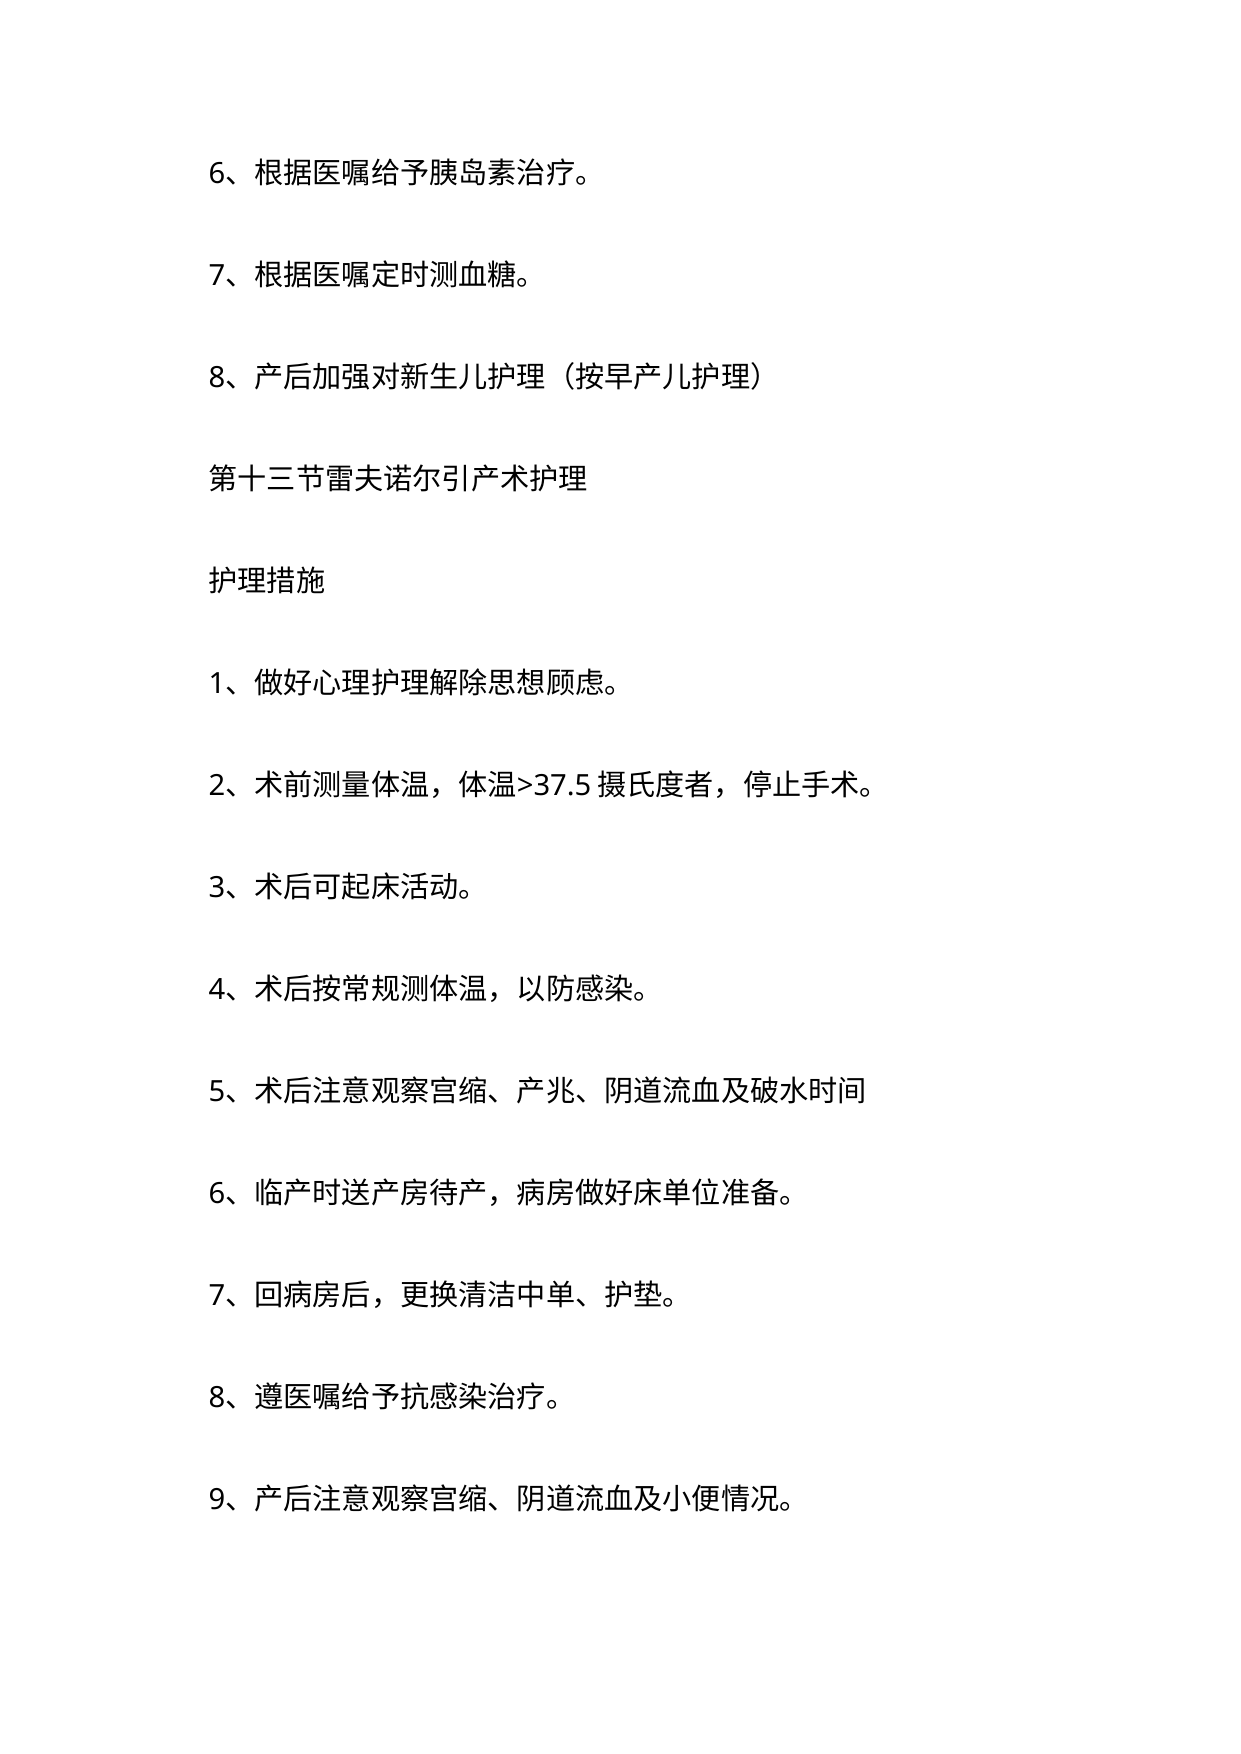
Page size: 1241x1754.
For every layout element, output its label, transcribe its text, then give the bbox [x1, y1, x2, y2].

text 护理措施 [150, 558, 1090, 600]
text 7、根据医嘱定时测血糖。 [150, 252, 1090, 294]
text 6、临产时送产房待产，病房做好床单位准备。 [150, 1169, 1090, 1212]
text 1、做好心理护理解除思想顾虑。 [150, 659, 1090, 702]
text 第十三节雷夫诺尔引产术护理 [150, 456, 1090, 498]
text 9、产后注意观察宫缩、阴道流血及小便情况。 [150, 1475, 1090, 1518]
text 7、回病房后，更换清洁中单、护垫。 [150, 1271, 1090, 1314]
text 8、遵医嘱给予抗感染治疗。 [150, 1373, 1090, 1416]
text 6、根据医嘱给予胰岛素治疗。 [150, 150, 1090, 192]
text 2、术前测量体温，体温>37.5摄氏度者，停止手术。 [150, 761, 1090, 804]
text 8、产后加强对新生儿护理（按早产儿护理） [150, 354, 1090, 396]
text 5、术后注意观察宫缩、产兆、阴道流血及破水时间 [150, 1067, 1090, 1110]
text 4、术后按常规测体温，以防感染。 [150, 965, 1090, 1008]
text 3、术后可起床活动。 [150, 863, 1090, 906]
